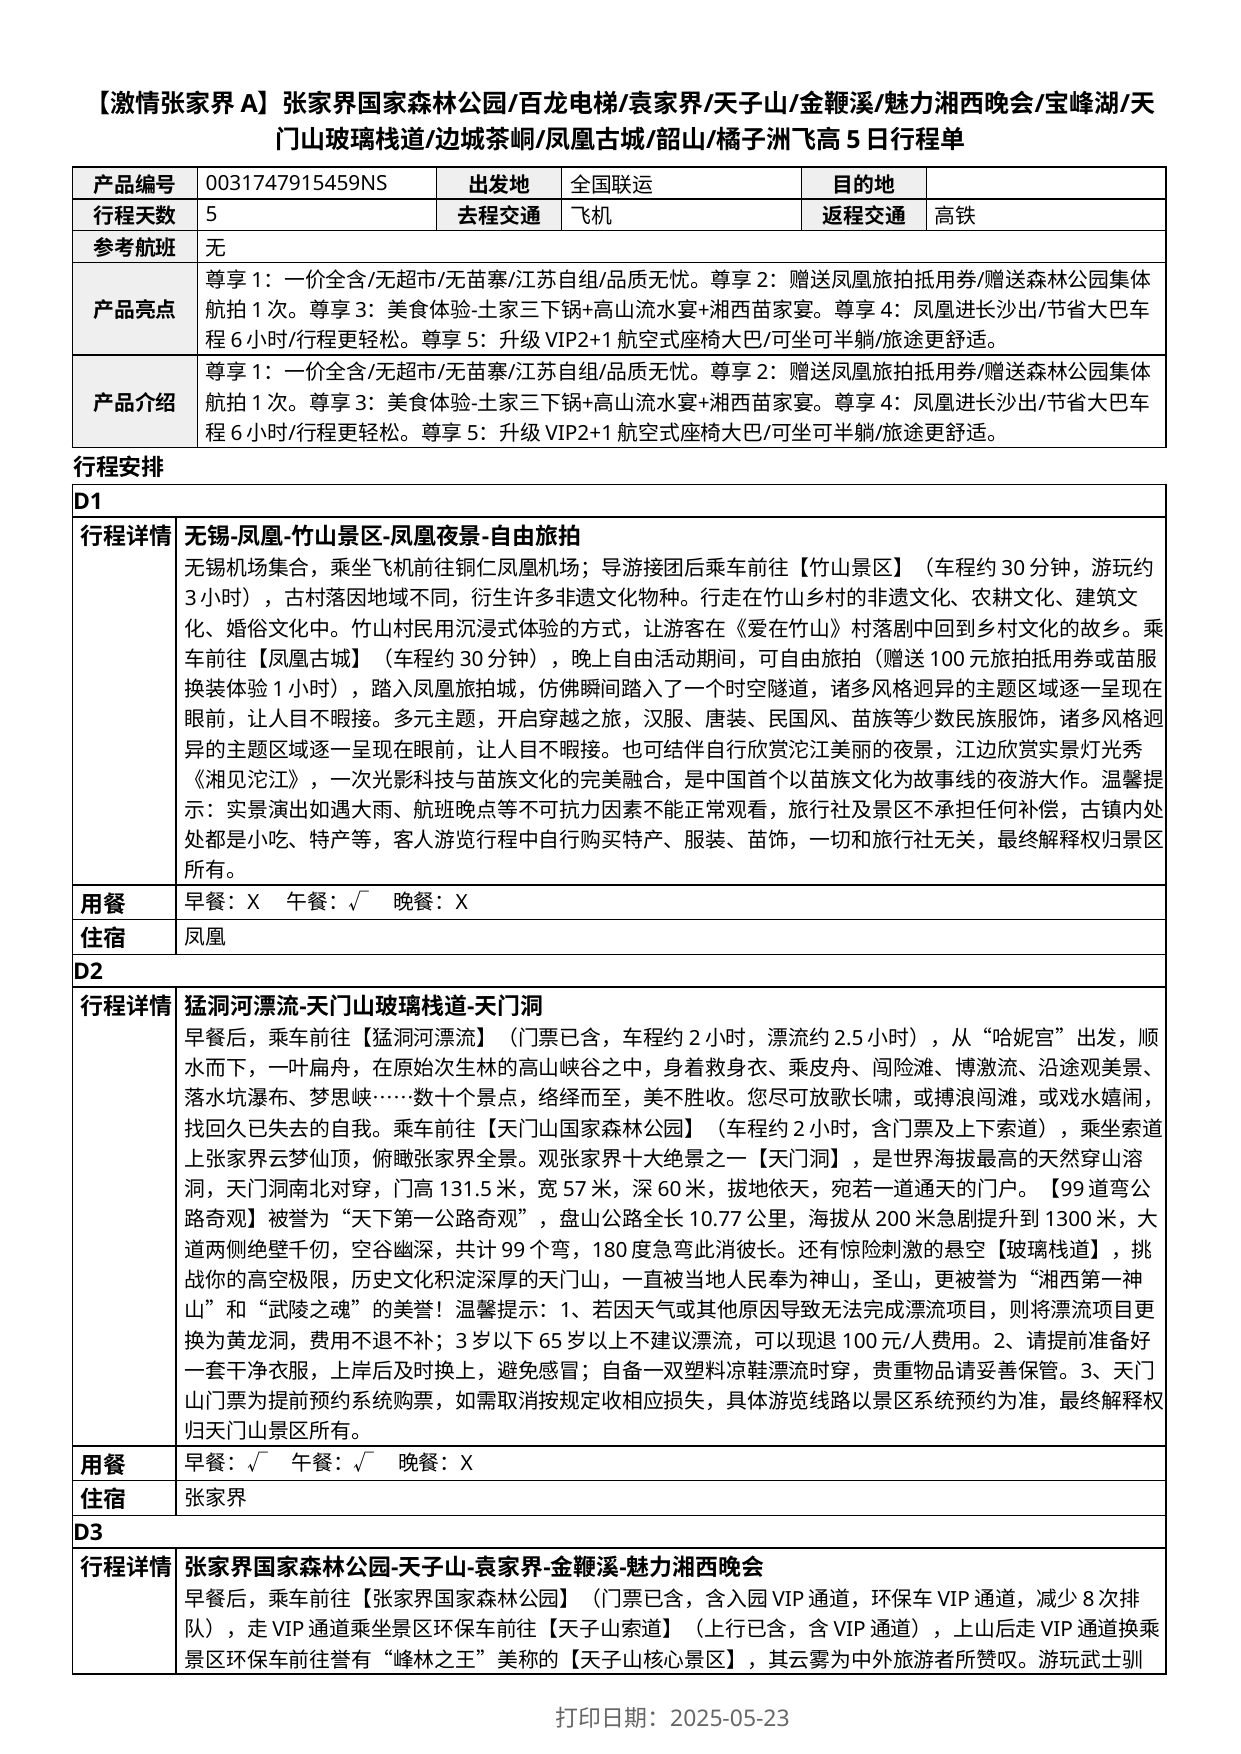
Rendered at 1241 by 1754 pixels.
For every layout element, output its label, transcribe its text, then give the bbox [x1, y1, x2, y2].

table_cell 去程交通 [437, 200, 561, 230]
table_header [927, 168, 1165, 198]
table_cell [177, 1549, 1165, 1673]
table_cell 尊享1：一价全含/无超市/无苗寨/江苏自组/品质无忧。 [198, 356, 1165, 447]
table_cell 产品亮点 [73, 263, 197, 354]
table_cell 高铁 [927, 200, 1165, 230]
text 【激情张家界A】张家界国家森林公园/百龙电梯/袁家界/天子山/金鞭溪/魅力湘西晚会/宝峰湖/天门山玻璃栈道/边城茶峒/凤凰古城/韶山/橘子洲飞高5日行程单 [73, 83, 1167, 156]
table_cell 住宿 [73, 1481, 175, 1514]
table_header D1 [73, 485, 1165, 516]
table_cell 早餐：X 午餐：√ 晚餐：X [177, 886, 1165, 919]
table_header 产品编号 [73, 168, 197, 198]
text 行程安排 [73, 449, 1167, 482]
table_cell 无锡-凤凰-竹山景区-凤凰夜景-自由旅拍 无锡机场集合，乘坐飞机前往铜仁凤凰机场；导游接团后乘车前往【竹山景区】（车程约30分钟，游玩约3小时），古村落因地域不同，衍生许多非遗文化物种。行走在竹山乡村的非遗文化、农耕文化、建筑文化、婚俗文化中。竹山村民用沉浸式体验的方式，让游客在《爱在竹山》村落剧中回到乡村文化的故乡。 [177, 518, 1165, 884]
table_header 目的地 [802, 168, 926, 198]
table_cell 凤凰 [177, 920, 1165, 953]
table_cell 尊享1：一价全含/无超市/无苗寨/江苏自组/品质无忧。 [198, 263, 1165, 354]
table_cell 参考航班 [73, 231, 197, 262]
table_cell 用餐 [73, 1447, 175, 1480]
table_cell 行程详情 [73, 988, 175, 1445]
table_cell 张家界 [177, 1481, 1165, 1514]
table_cell 住宿 [73, 920, 175, 953]
table_cell D3 [73, 1516, 1165, 1547]
table_cell 飞机 [562, 200, 801, 230]
table_cell 5 [198, 200, 436, 230]
table_cell D2 [73, 955, 1165, 986]
table_header 出发地 [437, 168, 561, 198]
table_header 全国联运 [562, 168, 801, 198]
table_cell 行程天数 [73, 200, 197, 230]
table_cell 用餐 [73, 886, 175, 919]
table_cell 产品介绍 [73, 356, 197, 447]
table_cell 无 [198, 231, 1165, 262]
table_cell 猛洞河漂流-天门山玻璃栈道-天门洞 早餐后，乘车前往【猛洞河漂流】（门票已含，车程约2小时，漂流约2.5小时），从“哈妮宫”出发，顺水而下，一叶扁舟，在原始次生林的高山峡谷之中，身着救身衣、乘皮舟、闯险滩、博激流、沿途观美景、落水坑瀑布、梦思峡……数十个景点，络绎而至，美不胜收。您尽可放歌长啸，或搏浪闯滩，或戏水嬉闹，找回久已失去的自我。 [177, 988, 1165, 1445]
table_cell 行程详情 [73, 1549, 175, 1673]
table_cell 返程交通 [802, 200, 926, 230]
table_header 0031747915459NS [198, 168, 436, 198]
table_cell 行程详情 [73, 518, 175, 884]
table_cell 早餐：√ 午餐：√ 晚餐：X [177, 1447, 1165, 1480]
